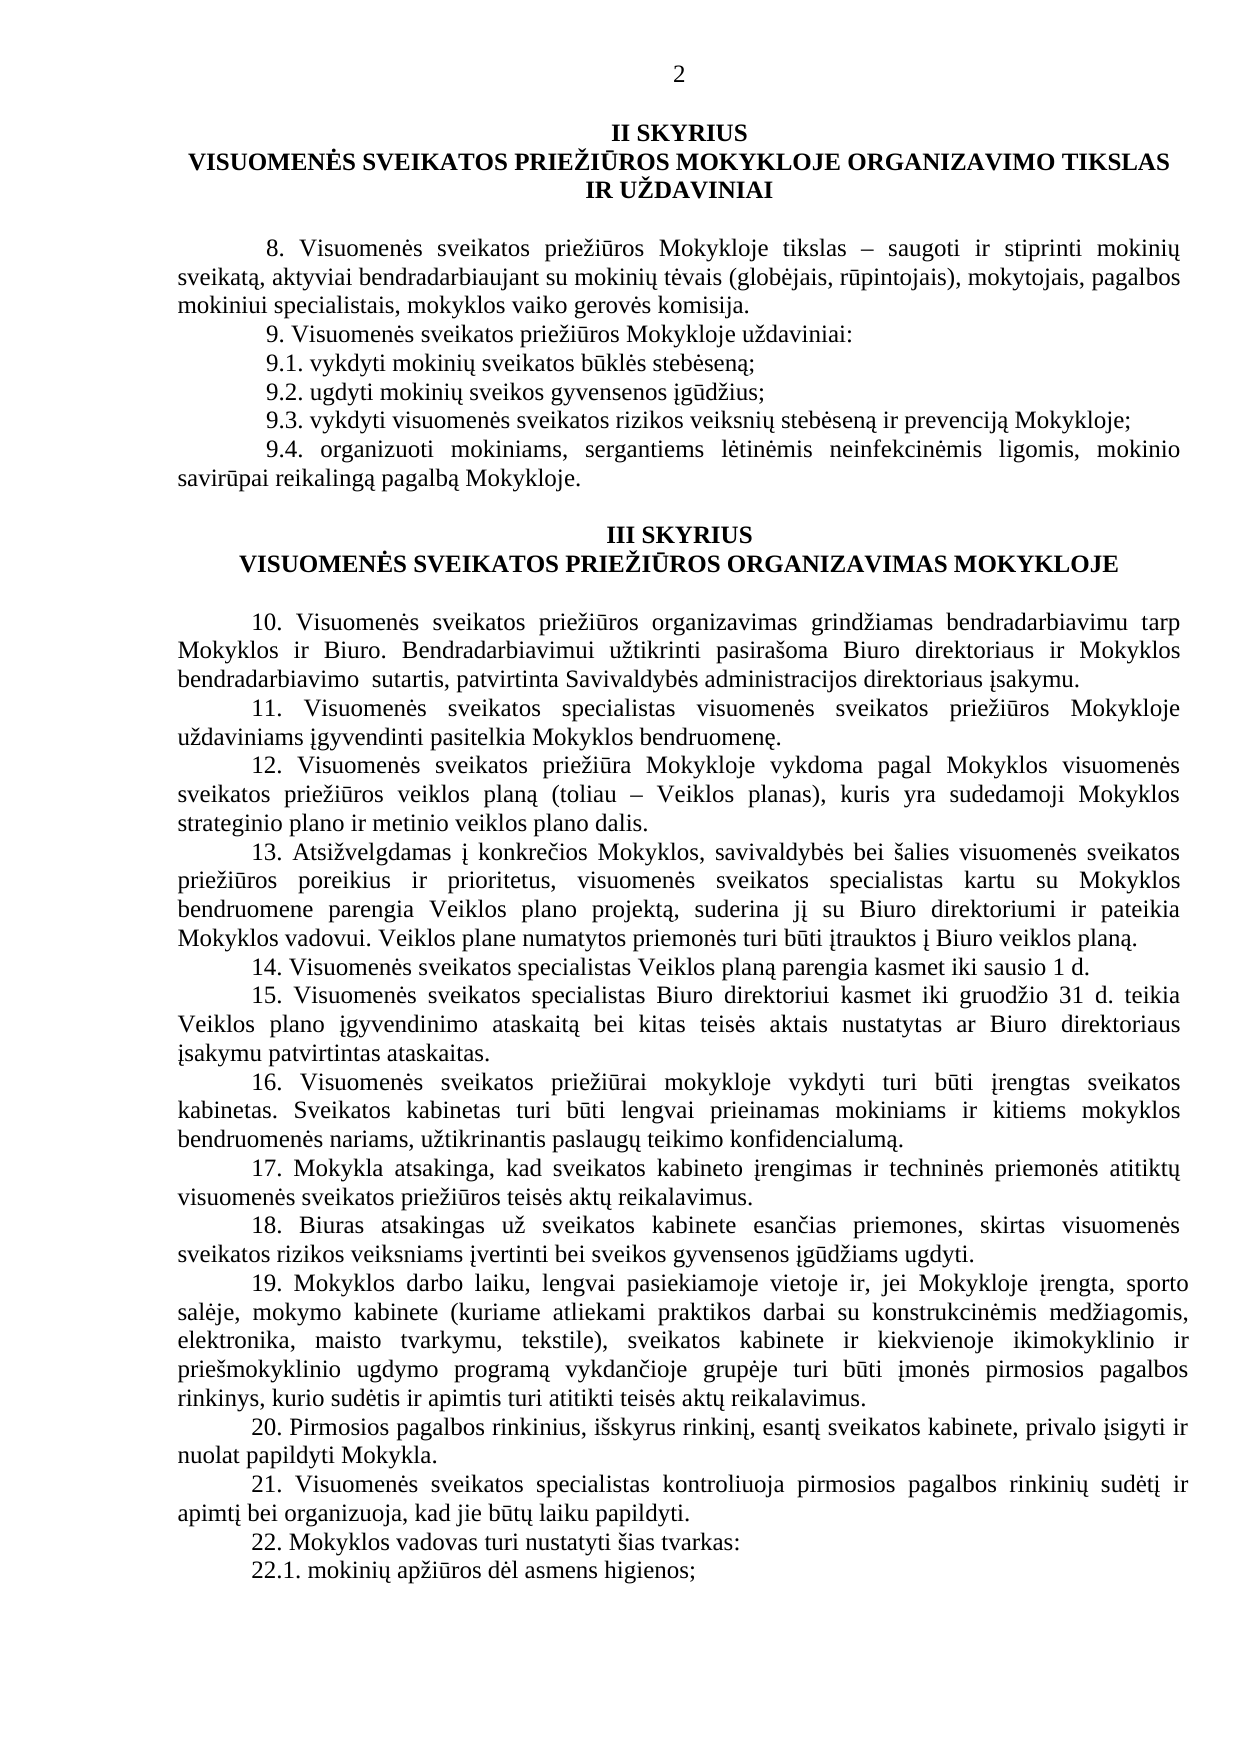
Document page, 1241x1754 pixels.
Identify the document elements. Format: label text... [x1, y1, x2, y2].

text II SKYRIUS [177, 118, 1181, 147]
text 8. Visuomenės sveikatos priežiūros Mokykloje tikslas – saugoti ir stiprinti mokinių sveikatą, aktyviai bendradarbiaujant su mokinių tėvais (globėjais, rūpintojais), mokytojais, pagalbos mokiniui specialistais, mokyklos vaiko gerovės komisija. [177, 233, 1181, 319]
text 14. Visuomenės sveikatos specialistas Veiklos planą parengia kasmet iki sausio 1 d. [177, 952, 1181, 981]
text 9.1. vykdyti mokinių sveikatos būklės stebėseną; [177, 348, 1181, 377]
text 22.1. mokinių apžiūros dėl asmens higienos; [177, 1556, 1189, 1584]
text III SKYRIUS [177, 521, 1181, 549]
text 9.2. ugdyti mokinių sveikos gyvensenos įgūdžius; [177, 377, 1181, 406]
text 9.3. vykdyti visuomenės sveikatos rizikos veiksnių stebėseną ir prevenciją Mokykloje; [177, 406, 1181, 434]
text 9. Visuomenės sveikatos priežiūros Mokykloje uždaviniai: [177, 319, 1181, 348]
text 13. Atsižvelgdamas į konkrečios Mokyklos, savivaldybės bei šalies visuomenės sveikatos priežiūros poreikius ir prioritetus, visuomenės sveikatos specialistas kartu su Mokyklos bendruomene parengia Veiklos plano projektą, suderina jį su Biuro direktoriumi ir pateikia Mokyklos vadovui. Veiklos plane numatytos priemonės turi būti įtrauktos į Biuro veiklos planą. [177, 837, 1181, 952]
text 15. Visuomenės sveikatos specialistas Biuro direktoriui kasmet iki gruodžio 31 d. teikia Veiklos plano įgyvendinimo ataskaitą bei kitas teisės aktais nustatytas ar Biuro direktoriaus įsakymu patvirtintas ataskaitas. [177, 981, 1181, 1067]
text 17. Mokykla atsakinga, kad sveikatos kabineto įrengimas ir techninės priemonės atitiktų visuomenės sveikatos priežiūros teisės aktų reikalavimus. [177, 1153, 1181, 1211]
text 18. Biuras atsakingas už sveikatos kabinete esančias priemones, skirtas visuomenės sveikatos rizikos veiksniams įvertinti bei sveikos gyvensenos įgūdžiams ugdyti. [177, 1211, 1181, 1268]
text 16. Visuomenės sveikatos priežiūrai mokykloje vykdyti turi būti įrengtas sveikatos kabinetas. Sveikatos kabinetas turi būti lengvai prieinamas mokiniams ir kitiems mokyklos bendruomenės nariams, užtikrinantis paslaugų teikimo konfidencialumą. [177, 1067, 1181, 1153]
text 10. Visuomenės sveikatos priežiūros organizavimas grindžiamas bendradarbiavimu tarp Mokyklos ir Biuro. Bendradarbiavimui užtikrinti pasirašoma Biuro direktoriaus ir Mokyklos bendradarbiavimo sutartis, patvirtinta Savivaldybės administracijos direktoriaus įsakymu. [177, 607, 1181, 693]
text 19. Mokyklos darbo laiku, lengvai pasiekiamoje vietoje ir, jei Mokykloje įrengta, sporto salėje, mokymo kabinete (kuriame atliekami praktikos darbai su konstrukcinėmis medžiagomis, elektronika, maisto tvarkymu, tekstile), sveikatos kabinete ir kiekvienoje ikimokyklinio ir priešmokyklinio ugdymo programą vykdančioje grupėje turi būti įmonės pirmosios pagalbos rinkinys, kurio sudėtis ir apimtis turi atitikti teisės aktų reikalavimus. [177, 1268, 1189, 1412]
text VISUOMENĖS SVEIKATOS PRIEŽIŪROS ORGANIZAVIMAS MOKYKLOJE [177, 549, 1181, 578]
text VISUOMENĖS SVEIKATOS PRIEŽIŪROS MOKYKLOJE ORGANIZAVIMO TIKSLAS IR UŽDAVINIAI [177, 147, 1181, 204]
text 22. Mokyklos vadovas turi nustatyti šias tvarkas: [177, 1527, 1189, 1556]
text 21. Visuomenės sveikatos specialistas kontroliuoja pirmosios pagalbos rinkinių sudėtį ir apimtį bei organizuoja, kad jie būtų laiku papildyti. [177, 1469, 1189, 1527]
text 9.4. organizuoti mokiniams, sergantiems lėtinėmis neinfekcinėmis ligomis, mokinio savirūpai reikalingą pagalbą Mokykloje. [177, 434, 1181, 492]
text 12. Visuomenės sveikatos priežiūra Mokykloje vykdoma pagal Mokyklos visuomenės sveikatos priežiūros veiklos planą (toliau – Veiklos planas), kuris yra sudedamoji Mokyklos strateginio plano ir metinio veiklos plano dalis. [177, 751, 1181, 837]
text 11. Visuomenės sveikatos specialistas visuomenės sveikatos priežiūros Mokykloje uždaviniams įgyvendinti pasitelkia Mokyklos bendruomenę. [177, 693, 1181, 751]
text 20. Pirmosios pagalbos rinkinius, išskyrus rinkinį, esantį sveikatos kabinete, privalo įsigyti ir nuolat papildyti Mokykla. [177, 1412, 1189, 1469]
